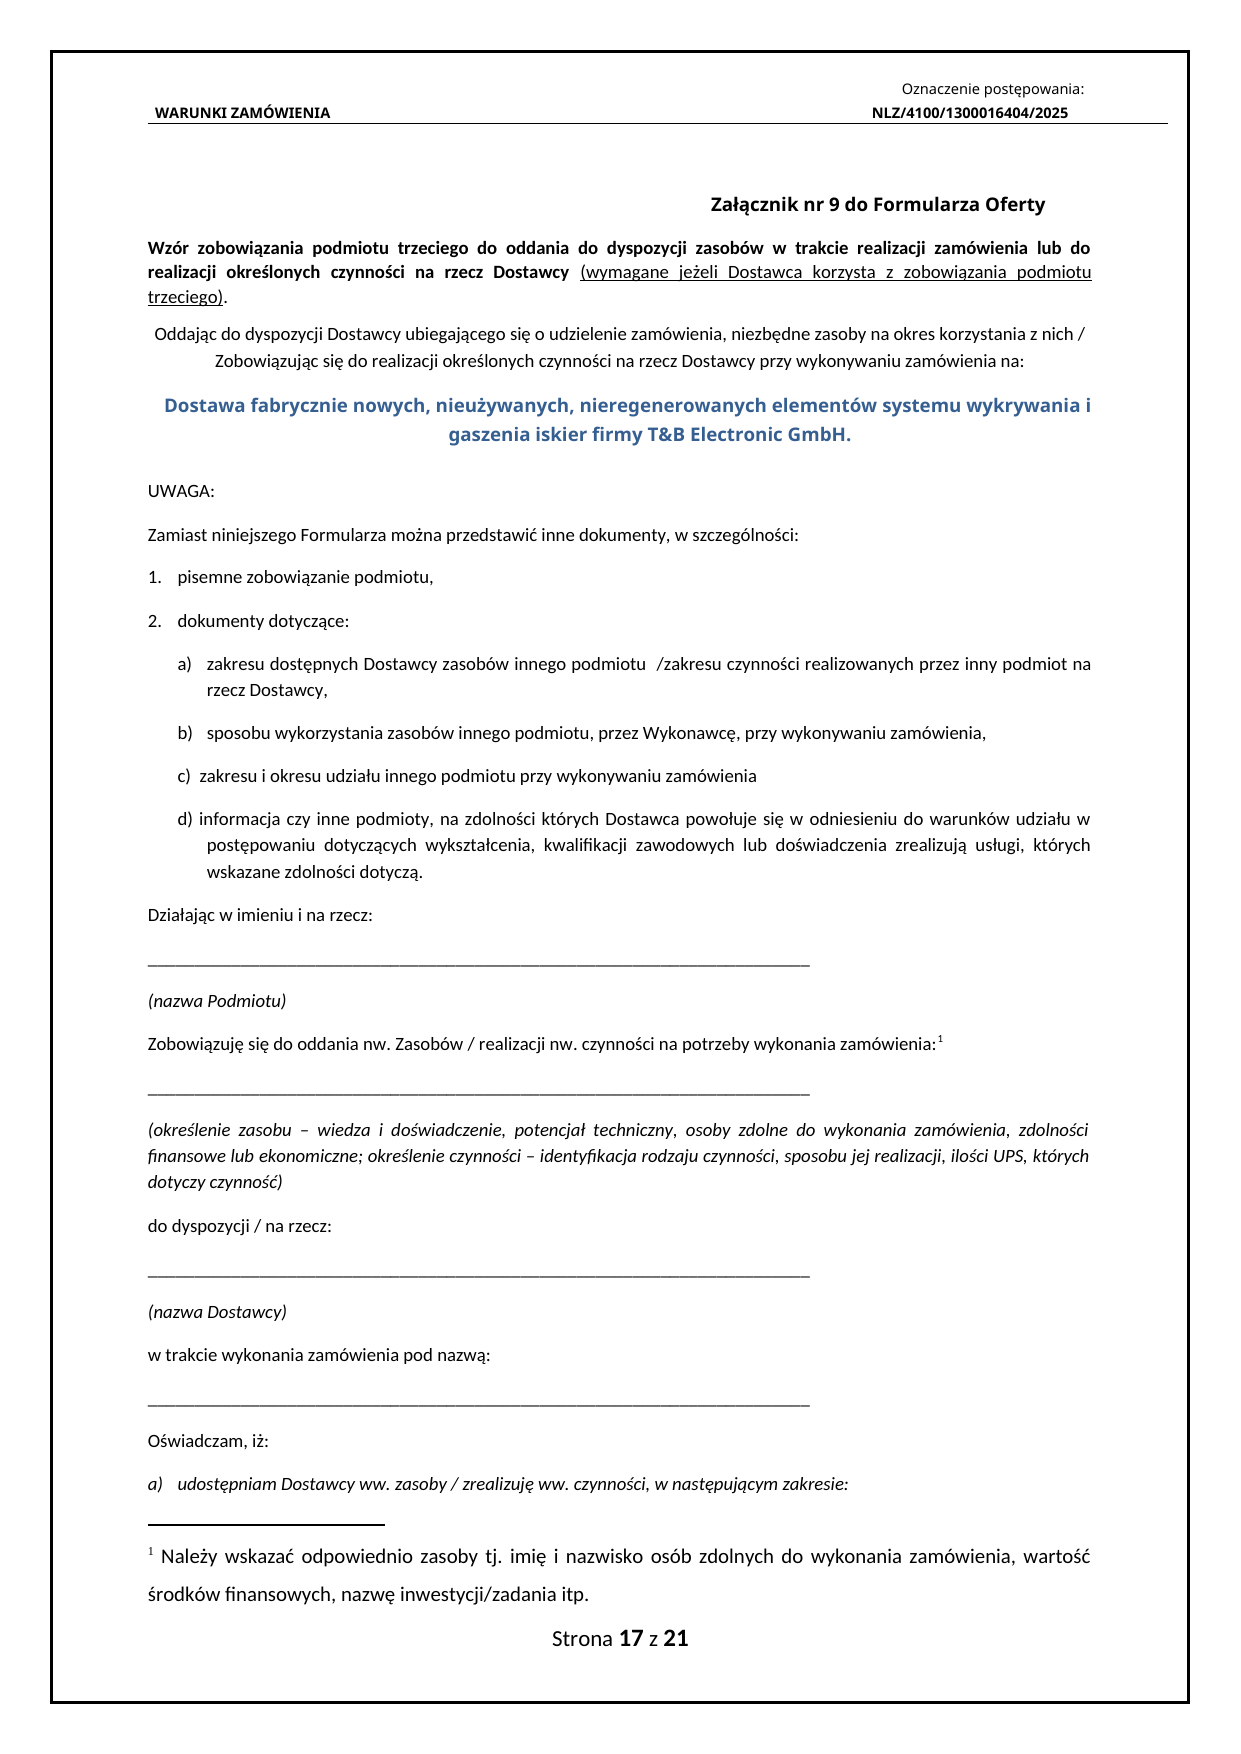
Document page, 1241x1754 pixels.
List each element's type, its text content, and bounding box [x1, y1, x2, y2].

text a) zakresu dostępnych Dostawcy zasobów innego podmiotu /zakresu czynności realizowanych przez inny podmiot na rzecz Dostawcy, [177, 652, 1093, 701]
text (nazwa Podmiotu) [148, 989, 1093, 1012]
text w trakcie wykonania zamówienia pod nazwą: [148, 1343, 1093, 1366]
text Zamiast niniejszego Formularza można przedstawić inne dokumenty, w szczególności: [148, 523, 1093, 546]
text _______________________________________________________________________ [148, 1257, 1093, 1280]
text a) udostępniam Dostawcy ww. zasoby / zrealizuję ww. czynności, w następującym zakresie: [148, 1472, 1093, 1495]
text _______________________________________________________________________ [148, 1386, 1093, 1409]
text UWAGA: [148, 480, 1093, 503]
text Działając w imieniu i na rzecz: [148, 903, 1093, 926]
text Oświadczam, iż: [148, 1429, 1093, 1452]
text (nazwa Dostawcy) [148, 1300, 1093, 1323]
text Dostawa fabrycznie nowych, nieużywanych, nieregenerowanych elementów systemu wykrywania i gaszenia iskier firmy T&B Electronic GmbH. [162, 392, 1093, 447]
text Oddając do dyspozycji Dostawcy ubiegającego się o udzielenie zamówienia, niezbędne zasoby na okres korzystania z nich / Zobowiązując się do realizacji określonych czynności na rzecz Dostawcy przy wykonywaniu zamówienia na: [148, 322, 1093, 372]
text 1. pisemne zobowiązanie podmiotu, [148, 566, 1093, 589]
text Zobowiązuję się do oddania nw. Zasobów / realizacji nw. czynności na potrzeby wykonania zamówienia: [148, 1032, 1093, 1055]
text 2. dokumenty dotyczące: [148, 609, 1093, 632]
text do dyspozycji / na rzecz: [148, 1214, 1093, 1237]
text _______________________________________________________________________ [148, 1075, 1093, 1098]
text c) zakresu i okresu udziału innego podmiotu przy wykonywaniu zamówienia [177, 764, 1093, 787]
text _______________________________________________________________________ [148, 946, 1093, 969]
text d) informacja czy inne podmioty, na zdolności których Dostawca powołuje się w odniesieniu do warunków udziału w postępowaniu dotyczących wykształcenia, kwalifikacji zawodowych lub doświadczenia zrealizują usługi, których wskazane zdolności dotyczą. [177, 807, 1093, 883]
text Wzór zobowiązania podmiotu trzeciego do oddania do dyspozycji zasobów w trakcie realizacji zamówienia lub do realizacji określonych czynności na rzecz Dostawcy (wymagane jeżeli Dostawca korzysta z zobowiązania podmiotu trzeciego). [148, 236, 1093, 308]
text (określenie zasobu – wiedza i doświadczenie, potencjał techniczny, osoby zdolne do wykonania zamówienia, zdolności finansowe lub ekonomiczne; określenie czynności – identyfikacja rodzaju czynności, sposobu jej realizacji, ilości UPS, których dotyczy czynność) [148, 1118, 1093, 1194]
text Załącznik nr 9 do Formularza Oferty [590, 192, 1093, 217]
text b) sposobu wykorzystania zasobów innego podmiotu, przez Wykonawcę, przy wykonywaniu zamówienia, [177, 721, 1093, 744]
